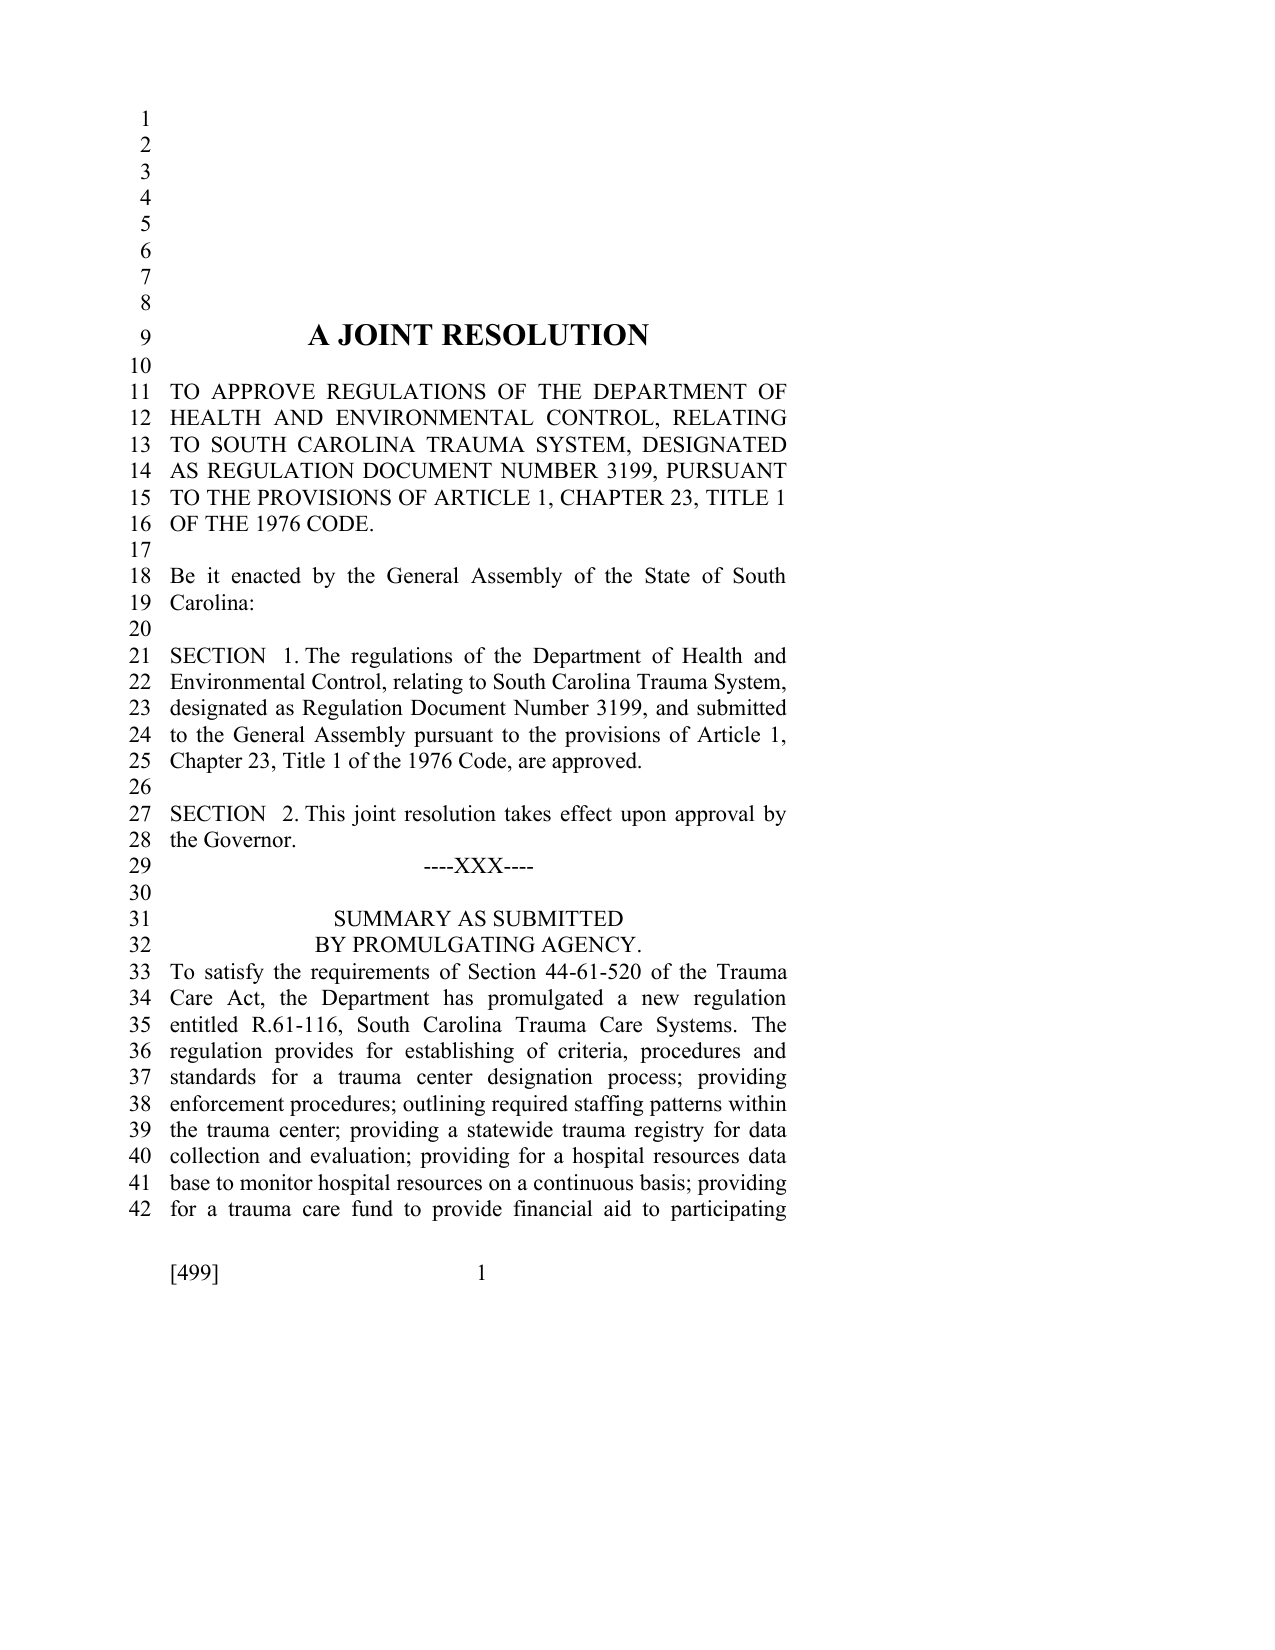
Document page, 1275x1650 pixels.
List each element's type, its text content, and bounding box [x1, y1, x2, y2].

text TO APPROVE REGULATIONS OF THE DEPARTMENT OF HEALTH AND ENVIRONMENTAL CONTROL, RELATING TO SOUTH CAROLINA TRAUMA SYSTEM, DESIGNATED AS REGULATION DOCUMENT NUMBER 3199, PURSUANT TO THE PROVISIONS OF ARTICLE 1, CHAPTER 23, TITLE 1 OF THE 1976 CODE. [169, 378, 787, 536]
text Be it enacted by the General Assembly of the State of South Carolina: [169, 563, 787, 615]
text SECTION 1. The regulations of the Department of Health and Environmental Control, relating to South Carolina Trauma System, designated as Regulation Document Number 3199, and submitted to the General Assembly pursuant to the provisions of Article 1, Chapter 23, Title 1 of the 1976 Code, are approved. [169, 642, 787, 773]
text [169, 958, 787, 1221]
text ----XXX---- [169, 852, 787, 879]
text SUMMARY AS SUBMITTED [169, 905, 787, 932]
text A JOINT RESOLUTION [169, 316, 787, 352]
text BY PROMULGATING AGENCY. [169, 932, 787, 958]
text SECTION 2. This joint resolution takes effect upon approval by the Governor. [169, 800, 787, 852]
